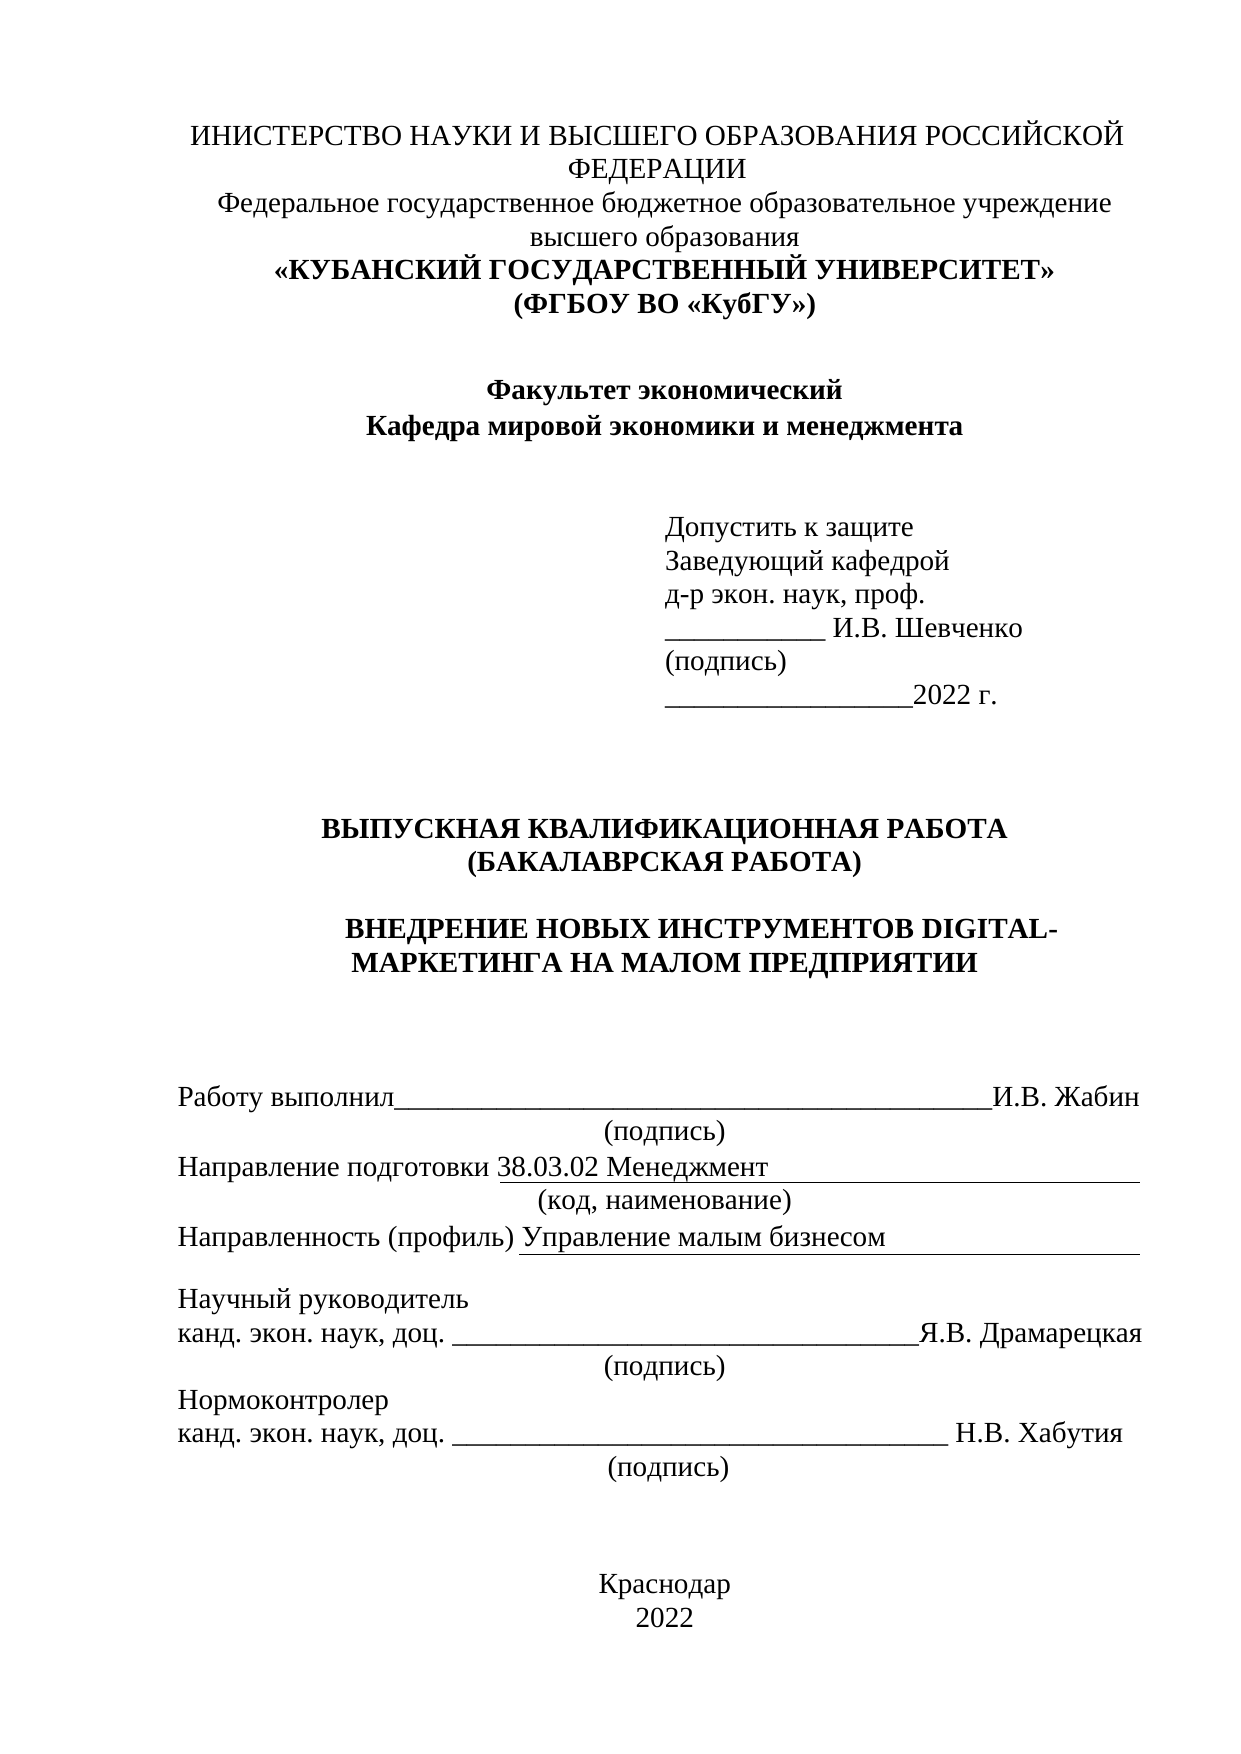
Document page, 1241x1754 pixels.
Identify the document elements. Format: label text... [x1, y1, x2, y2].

text Кафедра мировой экономики и менеджмента [177, 408, 1152, 442]
text «КУБАНСКИЙ ГОСУДАРСТВЕННЫЙ УНИВЕРСИТЕТ» [177, 252, 1152, 286]
text ВЫПУСКНАЯ КВАЛИФИКАЦИОННАЯ РАБОТА [177, 811, 1152, 844]
text Заведующий кафедрой [8, 543, 1152, 576]
text канд. экон. наук, доц. ________________________________Я.В. Драмарецкая [177, 1315, 1152, 1348]
text (подпись) [177, 1113, 1152, 1146]
text 2022 [177, 1600, 1152, 1634]
text Научный руководитель [177, 1281, 1152, 1315]
text ___________ И.В. Шевченко [8, 610, 1152, 643]
text (код, наименование) [177, 1182, 1152, 1216]
text д-р экон. наук, проф. [8, 576, 1152, 610]
text (подпись) [177, 1348, 1152, 1382]
text (подпись) [8, 643, 1152, 677]
text Направленность (профиль) Управление малым бизнесом [177, 1219, 1181, 1252]
text Допустить к защите [8, 509, 1152, 543]
text (подпись) [177, 1449, 1152, 1483]
text Работу выполнил_________________________________________И.В. Жабин [177, 1079, 1152, 1113]
text (ФГБОУ ВО «КубГУ») [177, 286, 1152, 319]
text Краснодар [177, 1567, 1152, 1600]
text канд. экон. наук, доц. __________________________________ Н.В. Хабутия [177, 1416, 1152, 1449]
text высшего образования [177, 219, 1152, 252]
text _________________2022 г. [8, 677, 1152, 710]
text ИНИСТЕРСТВО НАУКИ И ВЫСШЕГО ОБРАЗОВАНИЯ РОССИЙСКОЙ ФЕДЕРАЦИИ [162, 118, 1152, 185]
text ВНЕДРЕНИЕ НОВЫХ ИНСТРУМЕНТОВ DIGITAL-МАРКЕТИНГА НА МАЛОМ ПРЕДПРИЯТИИ [177, 912, 1152, 979]
text Нормоконтролер [177, 1382, 1152, 1416]
text (БакалаврСКАЯ РАБОТА) [177, 844, 1152, 878]
text Факультет экономический [177, 372, 1152, 406]
text Направление подготовки 38.03.02 Менеджмент [177, 1149, 1152, 1182]
text Федеральное государственное бюджетное образовательное учреждение [177, 185, 1152, 219]
